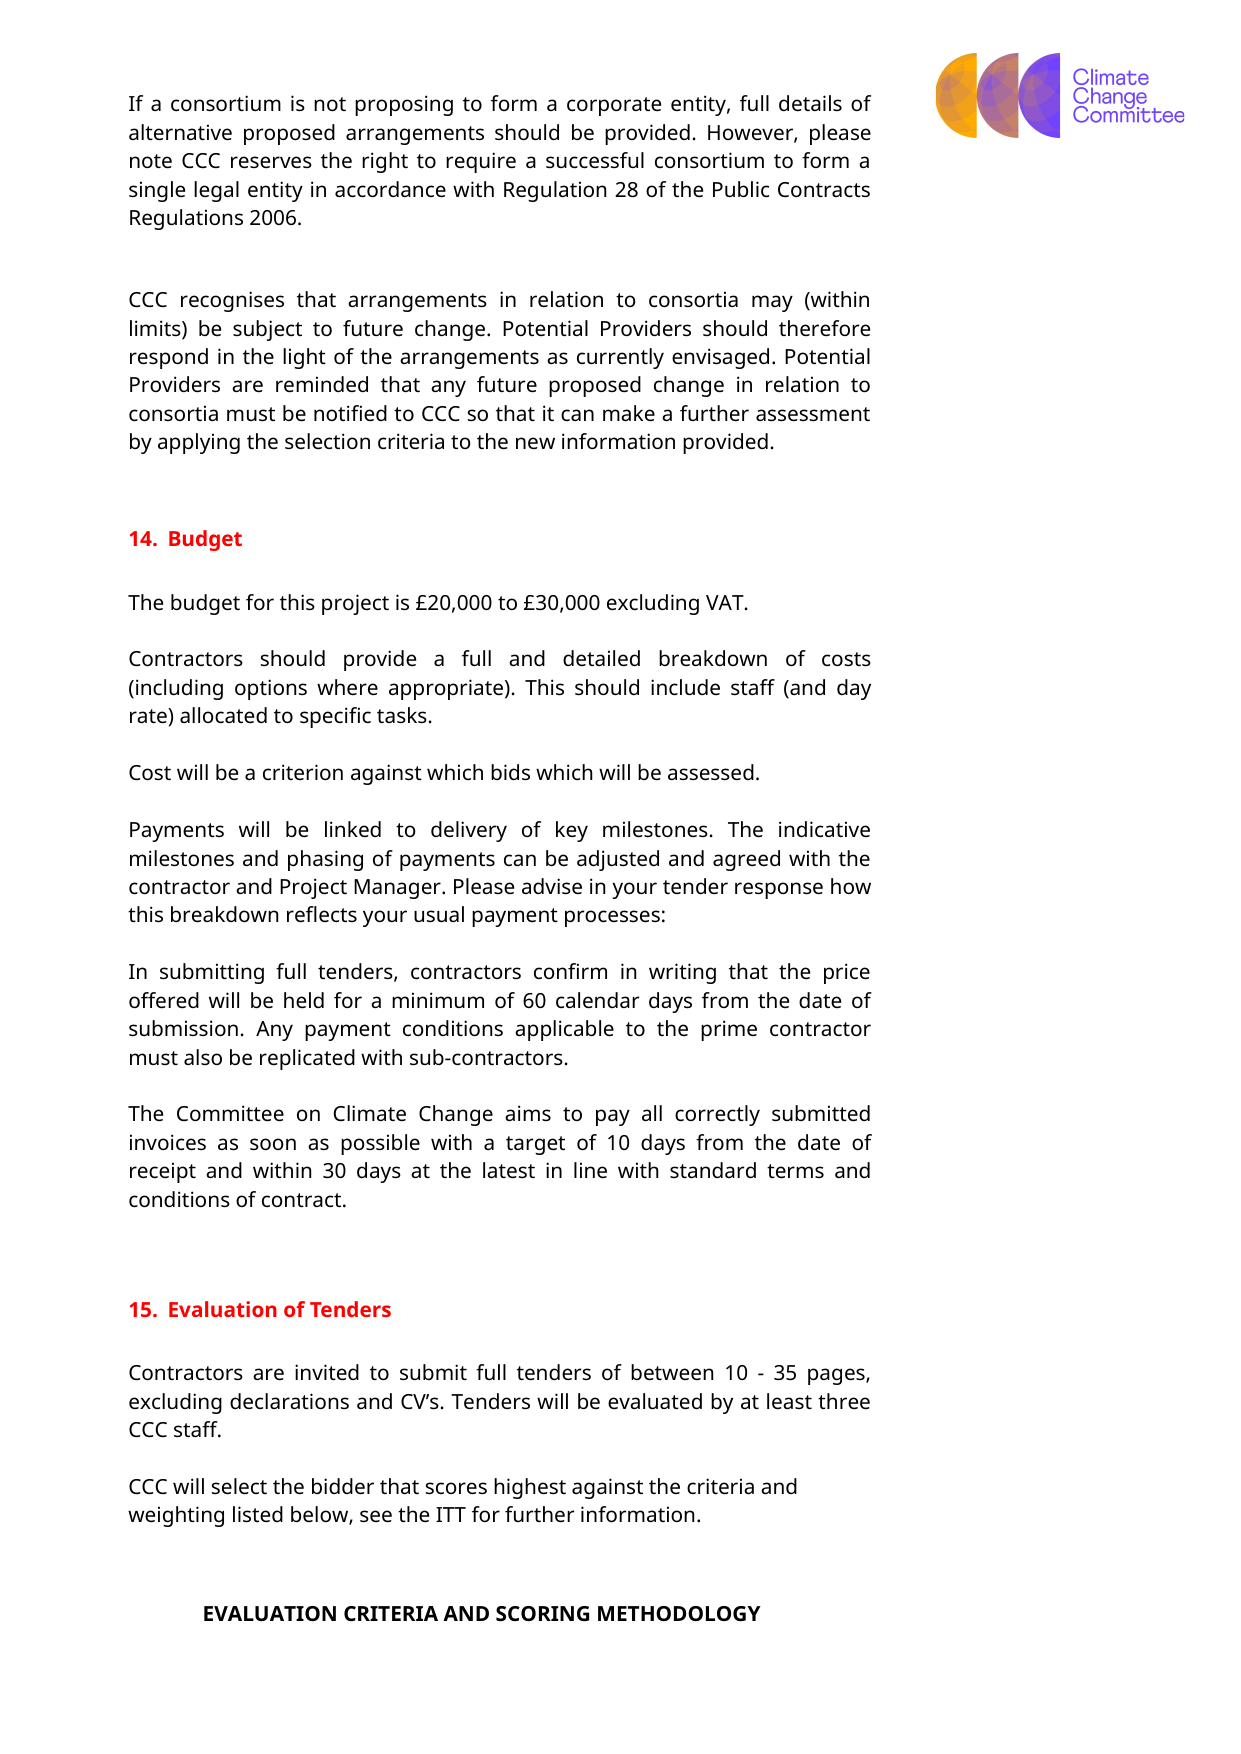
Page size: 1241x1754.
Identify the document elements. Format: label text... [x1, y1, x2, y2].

subtitle Budget [128, 524, 872, 553]
text CCC will select the bidder that scores highest against the criteria and weighting listed below, see the ITT for further information. [128, 1472, 872, 1529]
text CCC recognises that arrangements in relation to consortia may (within limits) be subject to future change. Potential Providers should therefore respond in the light of the arrangements as currently envisaged. Potential Providers are reminded that any future proposed change in relation to consortia must be notified to CCC so that it can make a further assessment by applying the selection criteria to the new information provided. [128, 285, 872, 456]
text The Committee on Climate Change aims to pay all correctly submitted invoices as soon as possible with a target of 10 days from the date of receipt and within 30 days at the latest in line with standard terms and conditions of contract. [128, 1099, 872, 1213]
picture [935, 53, 1185, 138]
list Payments will be linked to delivery of key milestones. The indicative milestones and phasing of payments can be adjusted and agreed with the contractor and Project Manager. Please advise in your tender response how this breakdown reflects your usual payment processes: [128, 815, 872, 929]
text The budget for this project is £20,000 to £30,000 excluding VAT. [128, 588, 872, 616]
text If a consortium is not proposing to form a corporate entity, full details of alternative proposed arrangements should be provided. However, please note CCC reserves the right to require a successful consortium to form a single legal entity in accordance with Regulation 28 of the Public Contracts Regulations 2006. [128, 89, 872, 232]
list Cost will be a criterion against which bids which will be assessed. [91, 758, 872, 787]
text Contractors are invited to submit full tenders of between 10 - 35 pages, excluding declarations and CV’s. Tenders will be evaluated by at least three CCC staff. [128, 1358, 872, 1444]
text EVALUATION CRITERIA AND SCORING METHODOLOGY [91, 1599, 872, 1627]
subtitle Evaluation of Tenders [128, 1295, 872, 1324]
text In submitting full tenders, contractors confirm in writing that the price offered will be held for a minimum of 60 calendar days from the date of submission. Any payment conditions applicable to the prime contractor must also be replicated with sub-contractors. [128, 957, 872, 1071]
list Contractors should provide a full and detailed breakdown of costs (including options where appropriate). This should include staff (and day rate) allocated to specific tasks. [128, 644, 872, 730]
